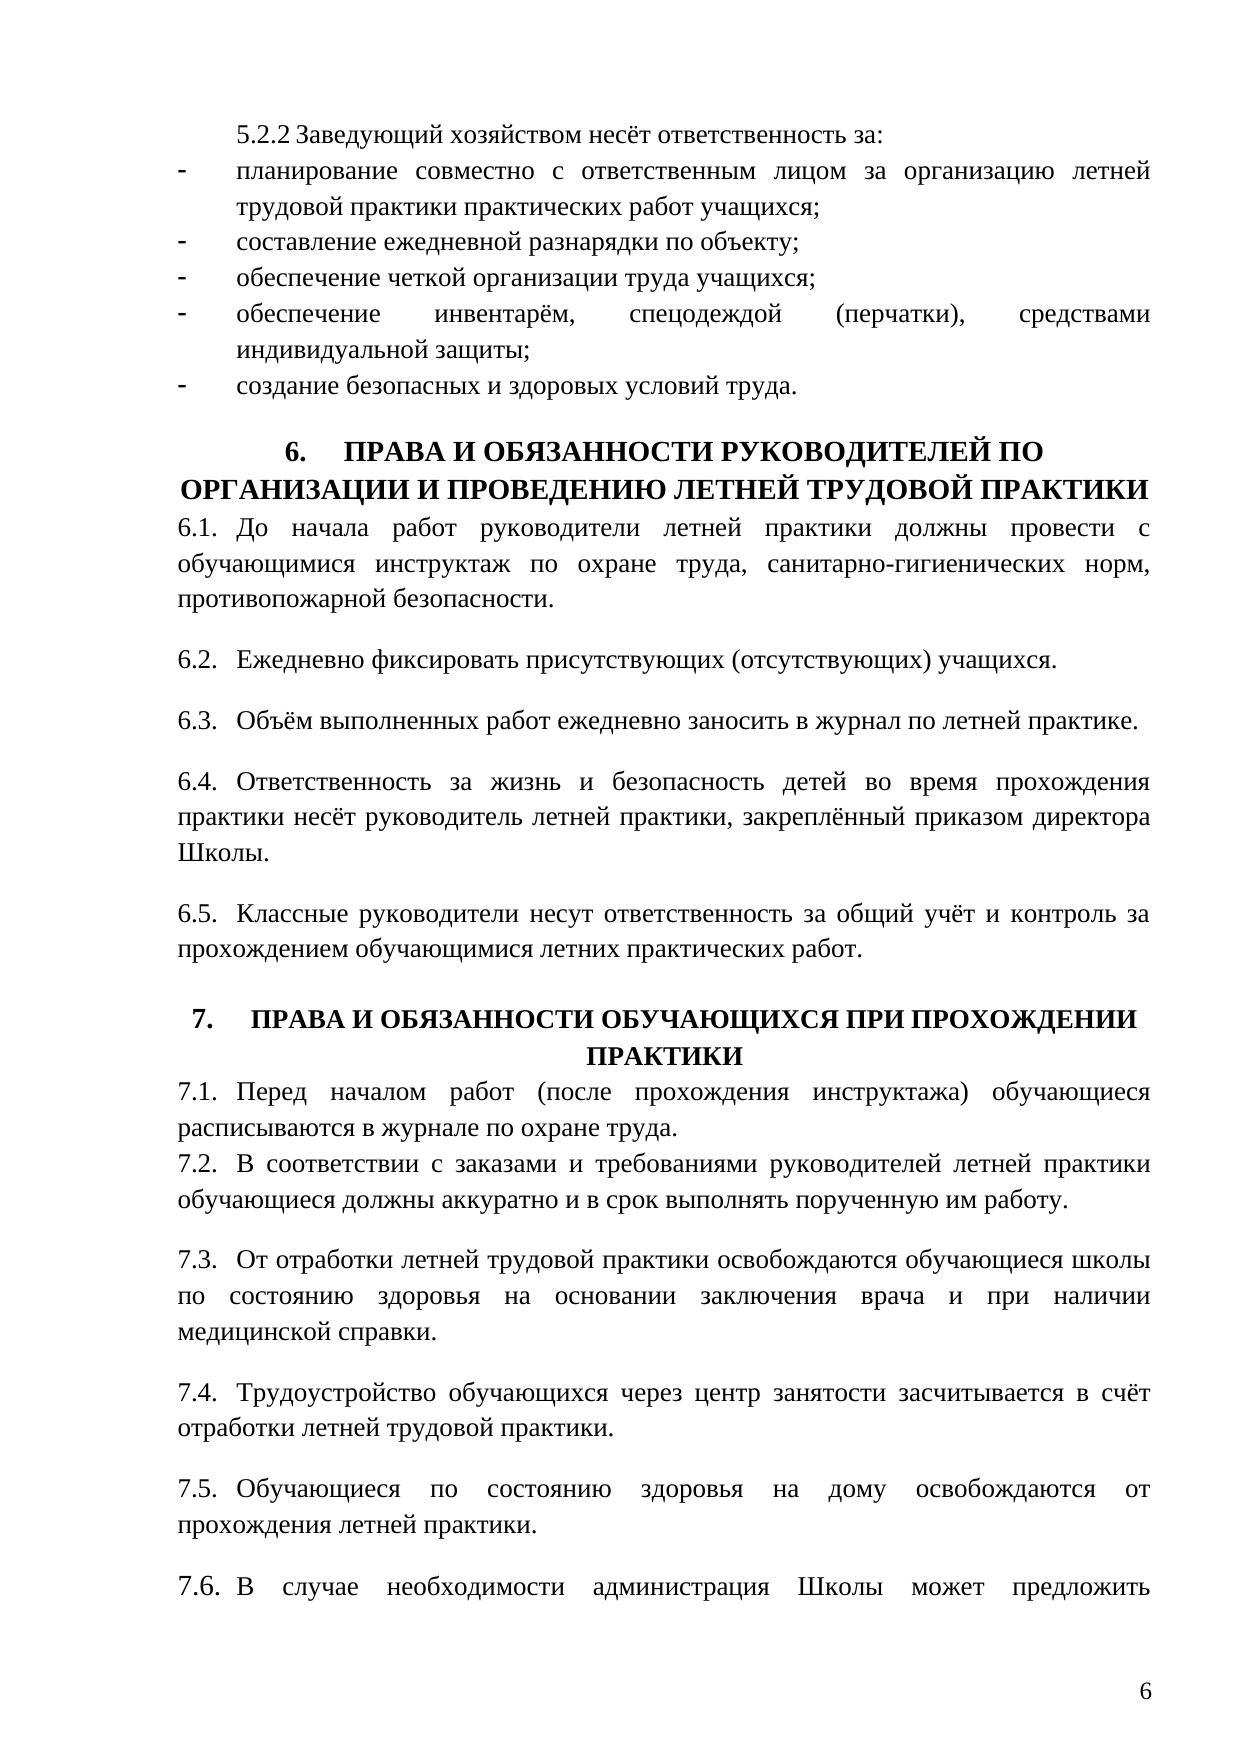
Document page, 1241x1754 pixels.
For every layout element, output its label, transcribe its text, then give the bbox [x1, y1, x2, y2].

list Ежедневно фиксировать присутствующих (отсутствующих) учащихся. [177, 643, 1152, 674]
list создание безопасных и здоровых условий труда. [177, 369, 1152, 400]
list обеспечение четкой организации труда учащихся; [177, 261, 1152, 293]
list Заведующий хозяйством несёт ответственность за: [177, 118, 1152, 149]
list ПРАВА И ОБЯЗАННОСТИ РУКОВОДИТЕЛЕЙ ПО ОРГАНИЗАЦИИ И ПРОВЕДЕНИЮ ЛЕТНЕЙ ТРУДОВОЙ ПРАКТИКИ [177, 434, 1152, 506]
list составление ежедневной разнарядки по объекту; [177, 225, 1152, 257]
list планирование совместно с ответственным лицом за организацию летней трудовой практики практических работ учащихся; [177, 154, 1152, 221]
list От отработки летней трудовой практики освобождаются обучающиеся школы по состоянию здоровья на основании заключения врача и при наличии медицинской справки. [177, 1243, 1152, 1346]
list В соответствии с заказами и требованиями руководителей летней практики обучающиеся должны аккуратно и в срок выполнять порученную им работу. [177, 1147, 1152, 1214]
list Обучающиеся по состоянию здоровья на дому освобождаются от прохождения летней практики. [177, 1472, 1152, 1539]
list обеспечение инвентарём, спецодеждой (перчатки), средствами индивидуальной защиты; [177, 297, 1152, 364]
list ПРАВА И ОБЯЗАННОСТИ ОБУЧАЮЩИХСЯ ПРИ ПРОХОЖДЕНИИ ПРАКТИКИ [177, 1002, 1152, 1071]
list Ответственность за жизнь и безопасность детей во время прохождения практики несёт руководитель летней практики, закреплённый приказом директора Школы. [177, 765, 1152, 867]
list Перед началом работ (после прохождения инструктажа) обучающиеся расписываются в журнале по охране труда. [177, 1076, 1152, 1142]
list Классные руководители несут ответственность за общий учёт и контроль за прохождением обучающимися летних практических работ. [177, 897, 1152, 964]
list До начала работ руководители летней практики должны провести с обучающимися инструктаж по охране труда, санитарно-гигиенических норм, противопожарной безопасности. [177, 511, 1152, 614]
list Трудоустройство обучающихся через центр занятости засчитывается в счёт отработки летней трудовой практики. [177, 1376, 1152, 1442]
list Объём выполненных работ ежедневно заносить в журнал по летней практике. [177, 704, 1152, 735]
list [177, 1568, 1152, 1602]
